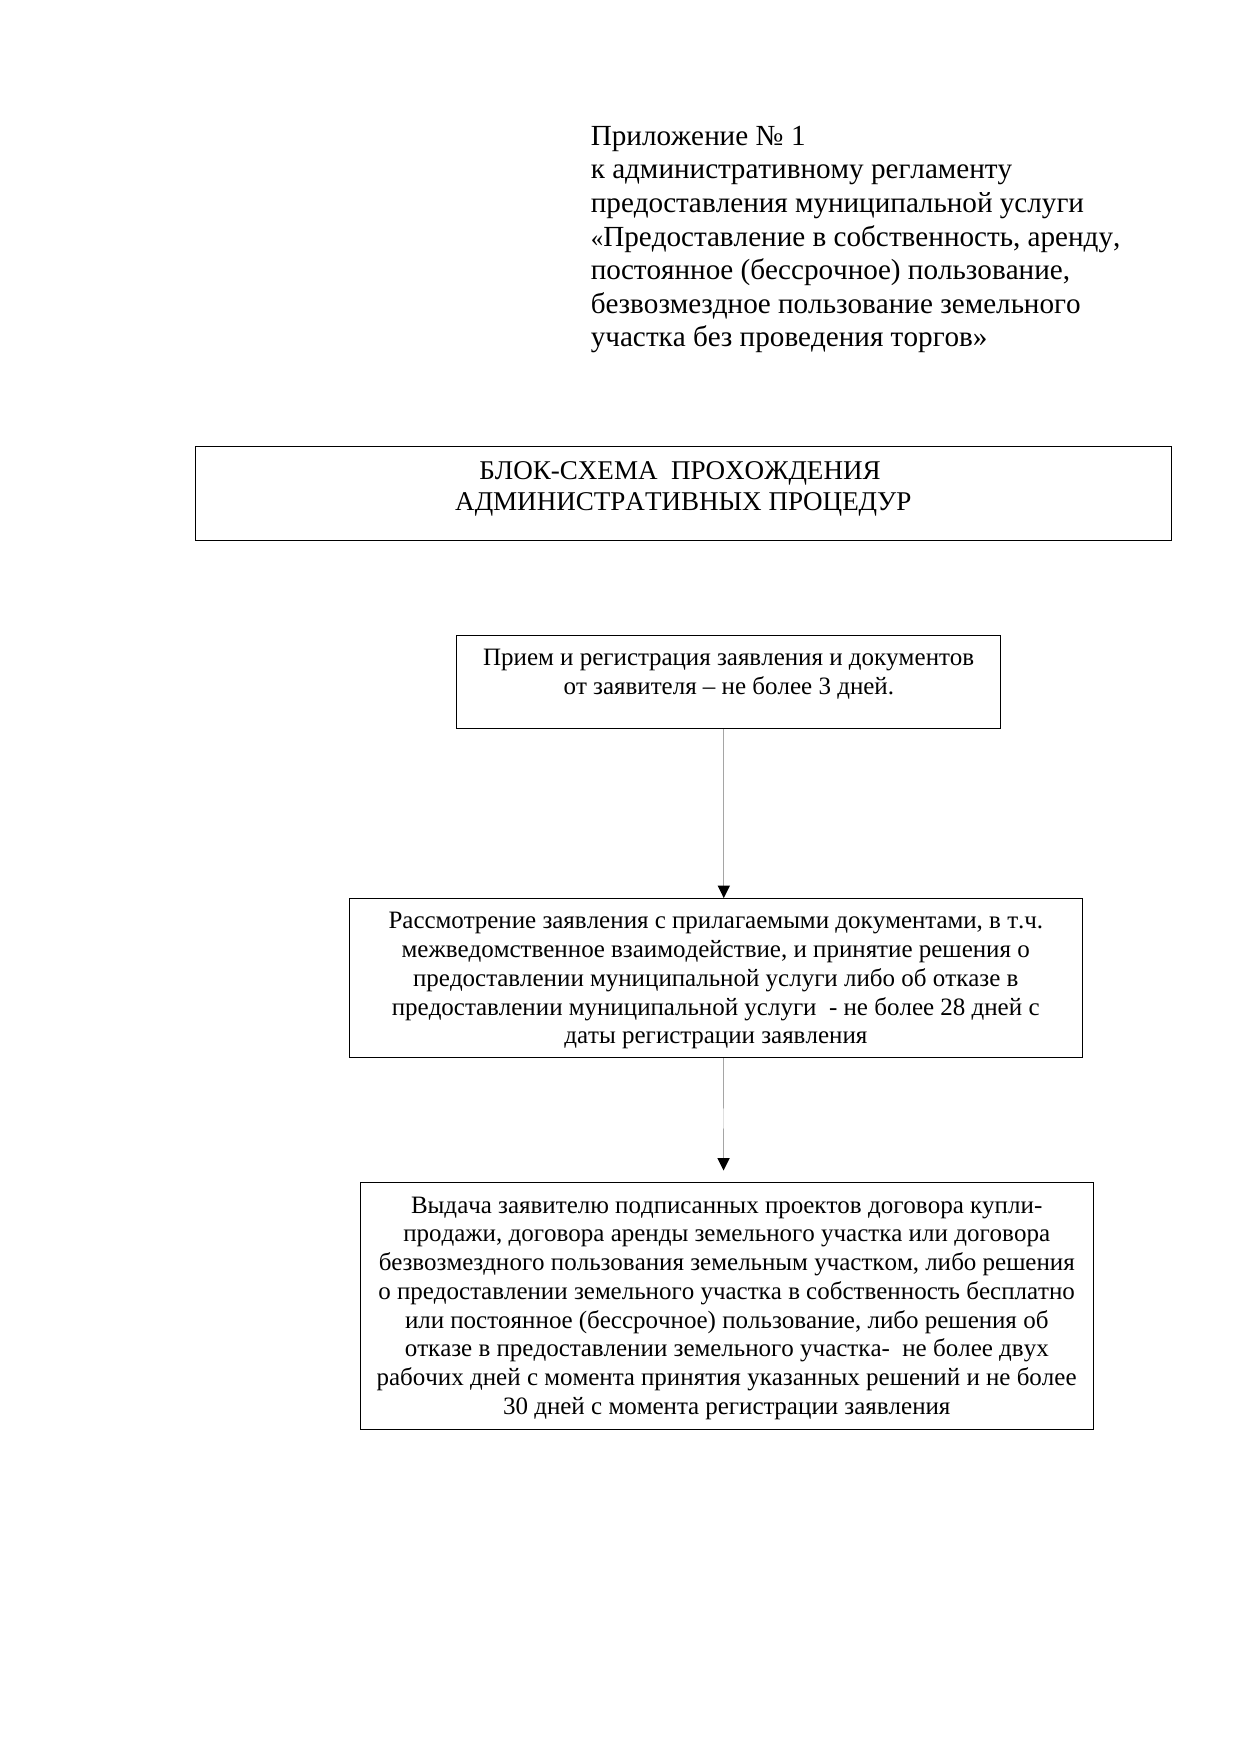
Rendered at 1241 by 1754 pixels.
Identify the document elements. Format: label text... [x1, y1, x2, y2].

text предоставления муниципальной услуги «Предоставление в собственность, аренду, постоянное (бессрочное) пользование, безвозмездное пользование земельного участка без проведения торгов» [591, 185, 1122, 353]
text к административному регламенту [591, 152, 1122, 185]
text Приложение № 1 [591, 118, 1122, 152]
